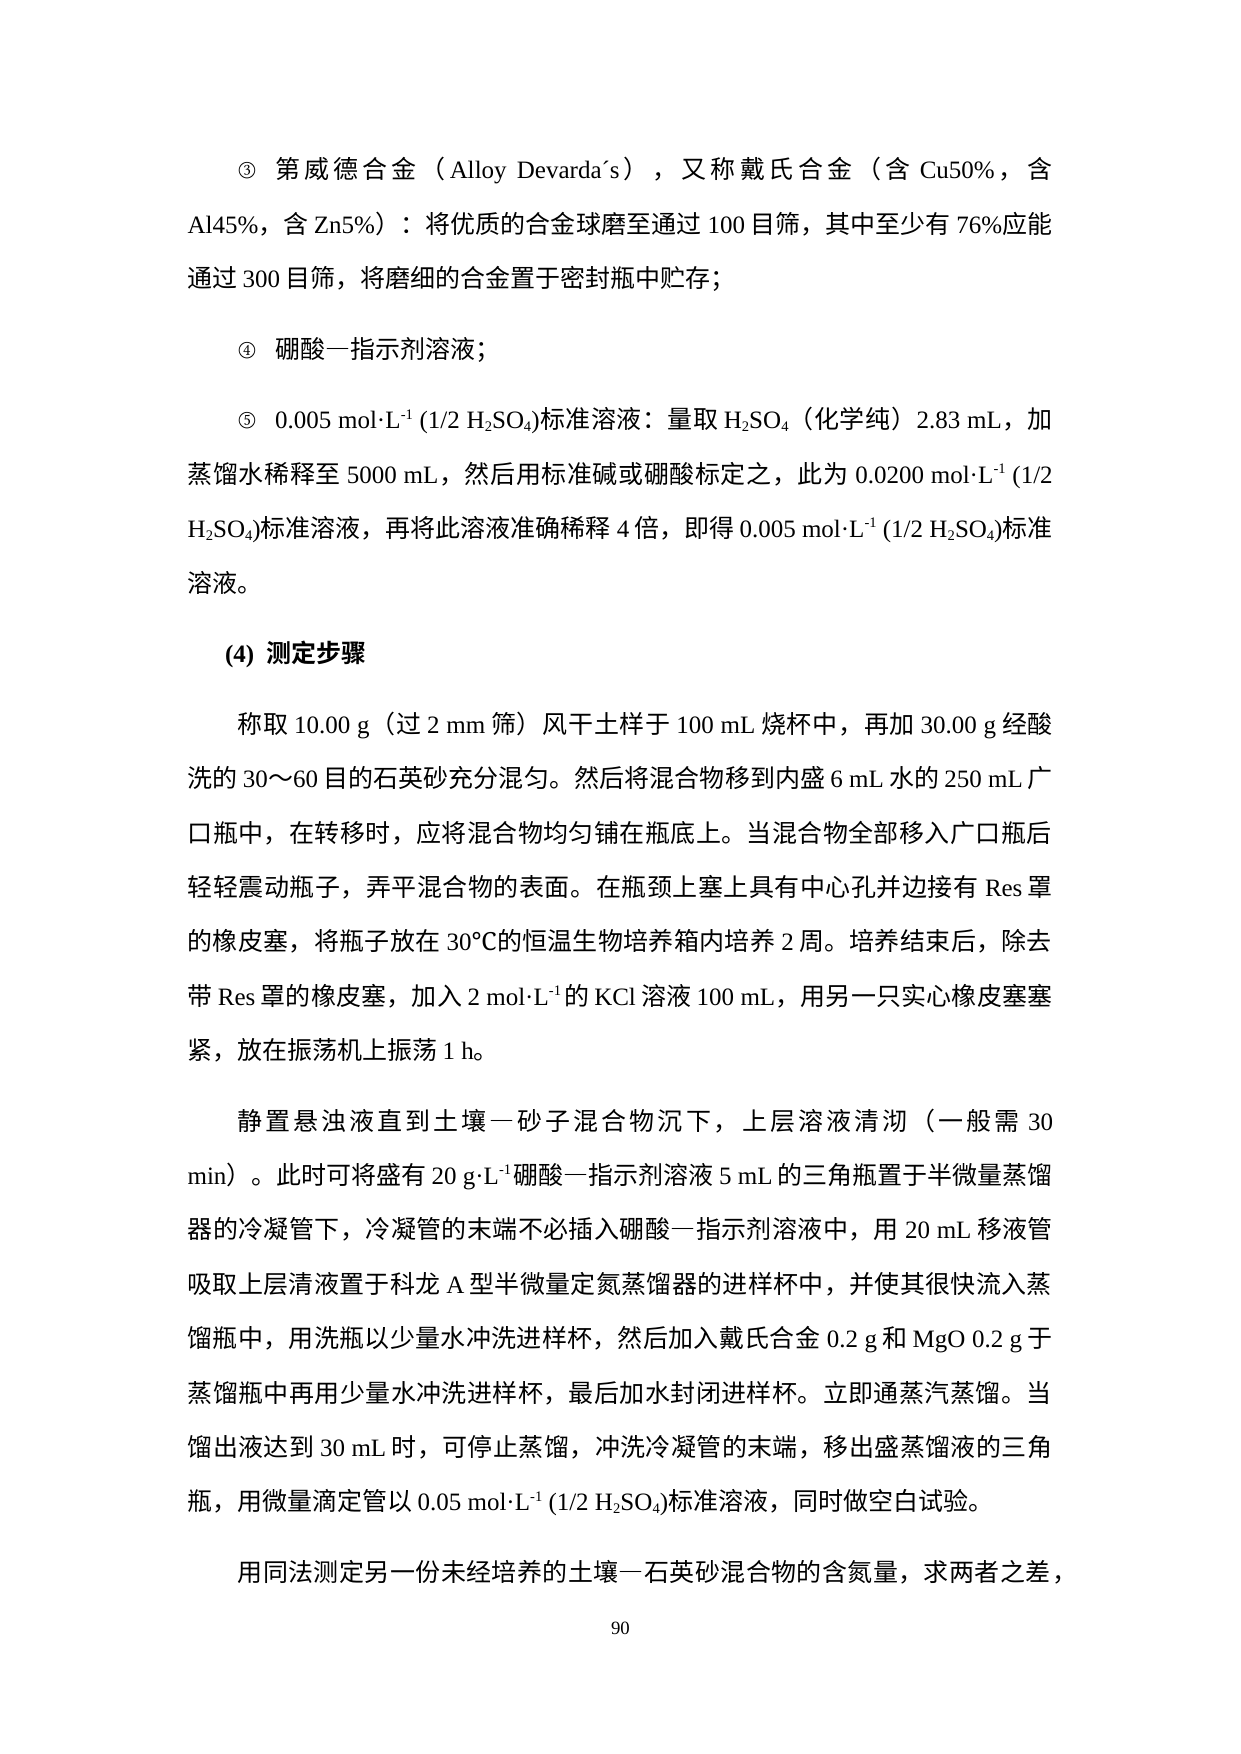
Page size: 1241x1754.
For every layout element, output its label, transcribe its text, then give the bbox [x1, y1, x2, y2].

list 第威德合金（Alloy Devardaˊs），又称戴氏合金（含Cu50%，含Al45%，含Zn5%）：将优质的合金球磨至通过100目筛，其中至少有76%应能通过300目筛，将磨细的合金置于密封瓶中贮存； [187, 150, 1053, 295]
list 硼酸—指示剂溶液； [187, 329, 1053, 366]
text 称取10.00 g（过2 mm筛）风干土样于100 mL烧杯中，再加30.00 g经酸洗的30～60目的石英砂充分混匀。然后将混合物移到内盛6 mL水的250 mL广口瓶中，在转移时，应将混合物均匀铺在瓶底上。当混合物全部移入广口瓶后轻轻震动瓶子，弄平混合物的表面。在瓶颈上塞上具有中心孔并边接有Res罩的橡皮塞，将瓶子放在30℃的恒温生物培养箱内培养2周。培养结束后，除去带Res罩的橡皮塞，加入2 mol·L-1的KCl溶液100 mL，用另一只实心橡皮塞塞紧，放在振荡机上振荡1 h。 [187, 704, 1053, 1067]
text 静置悬浊液直到土壤—砂子混合物沉下，上层溶液清沏（一般需30 min）。此时可将盛有20 g·L-1硼酸—指示剂溶液5 mL的三角瓶置于半微量蒸馏器的冷凝管下，冷凝管的末端不必插入硼酸—指示剂溶液中，用20 mL移液管吸取上层清液置于科龙A型半微量定氮蒸馏器的进样杯中，并使其很快流入蒸馏瓶中，用洗瓶以少量水冲洗进样杯，然后加入戴氏合金0.2 g和MgO 0.2 g于蒸馏瓶中再用少量水冲洗进样杯，最后加水封闭进样杯。立即通蒸汽蒸馏。当馏出液达到30 mL时，可停止蒸馏，冲洗冷凝管的末端，移出盛蒸馏液的三角瓶，用微量滴定管以0.05 mol·L-1 (1/2 H2SO4)标准溶液，同时做空白试验。 [187, 1101, 1053, 1518]
list 0.005 mol·L-1 (1/2 H2SO4)标准溶液：量取H2SO4（化学纯）2.83 mL，加蒸馏水稀释至5000 mL，然后用标准碱或硼酸标定之，此为0.0200 mol·L-1 (1/2 H2SO4)标准溶液，再将此溶液准确稀释4倍，即得0.005 mol·L-1 (1/2 H2SO4)标准溶液。 [187, 400, 1053, 599]
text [187, 1552, 1053, 1589]
text (4) 测定步骤 [225, 634, 1053, 670]
